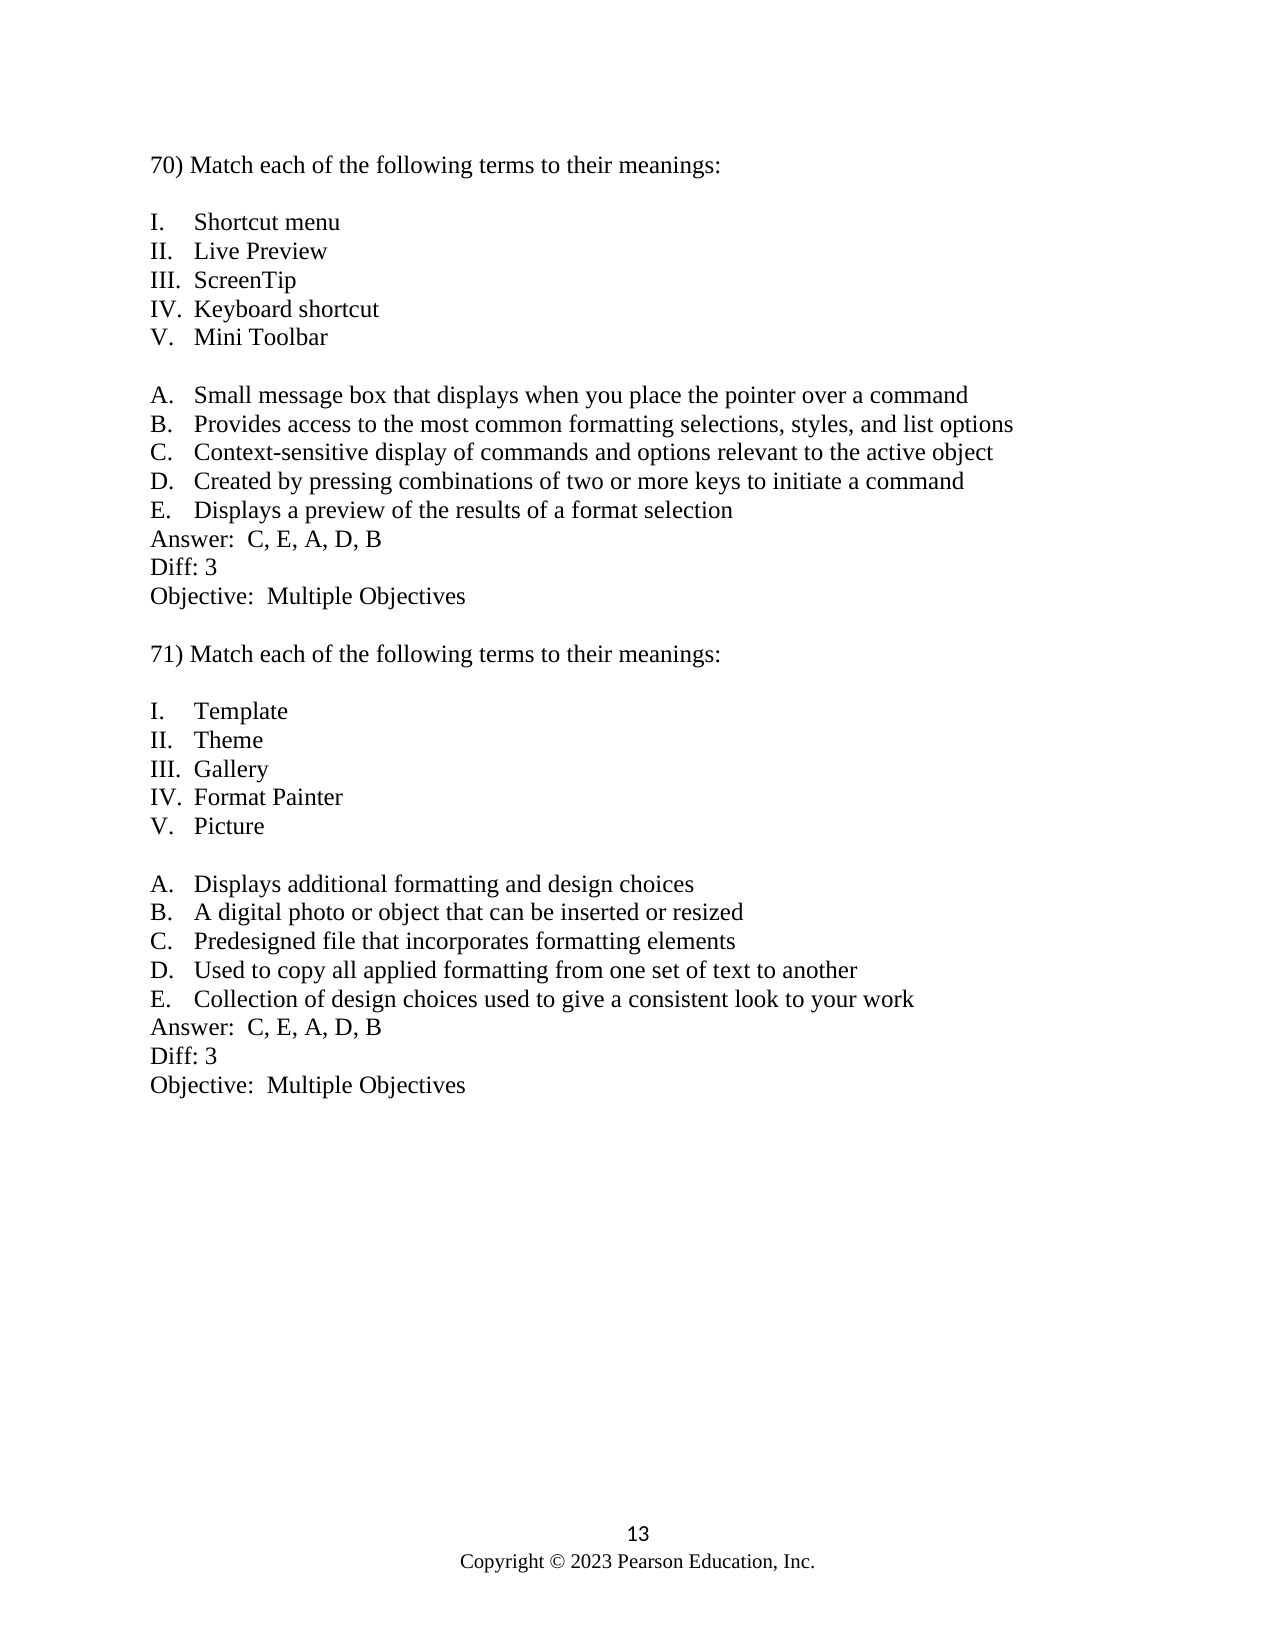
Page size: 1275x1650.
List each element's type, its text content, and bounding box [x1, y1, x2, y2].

text Answer: C, E, A, D, B [150, 1012, 1125, 1041]
text II. Live Preview [150, 236, 1125, 265]
text B. Provides access to the most common formatting selections, styles, and list options [150, 409, 1125, 437]
text E. Collection of design choices used to give a consistent look to your work [150, 984, 1125, 1012]
text 71) Match each of the following terms to their meanings: [150, 639, 1125, 667]
text E. Displays a preview of the results of a format selection [150, 495, 1125, 524]
text C. Predesigned file that incorporates formatting elements [150, 926, 1125, 955]
text D. Used to copy all applied formatting from one set of text to another [150, 955, 1125, 984]
text I. Shortcut menu [150, 207, 1125, 236]
text A. Displays additional formatting and design choices [150, 869, 1125, 897]
text V. Mini Toolbar [150, 322, 1125, 351]
text IV. Format Painter [150, 782, 1125, 811]
text Answer: C, E, A, D, B [150, 524, 1125, 552]
text III. ScreenTip [150, 265, 1125, 294]
text C. Context-sensitive display of commands and options relevant to the active object [150, 437, 1125, 466]
text III. Gallery [150, 754, 1125, 782]
text A. Small message box that displays when you place the pointer over a command [150, 380, 1125, 409]
text Diff: 3 [150, 1041, 1125, 1070]
text Objective: Multiple Objectives [150, 581, 1125, 610]
text D. Created by pressing combinations of two or more keys to initiate a command [150, 466, 1125, 495]
text I. Template [150, 696, 1125, 725]
text V. Picture [150, 811, 1125, 840]
text II. Theme [150, 725, 1125, 754]
text Diff: 3 [150, 552, 1125, 581]
text IV. Keyboard shortcut [150, 294, 1125, 322]
text 70) Match each of the following terms to their meanings: [150, 150, 1125, 179]
text B. A digital photo or object that can be inserted or resized [150, 897, 1125, 926]
text Objective: Multiple Objectives [150, 1070, 1125, 1099]
